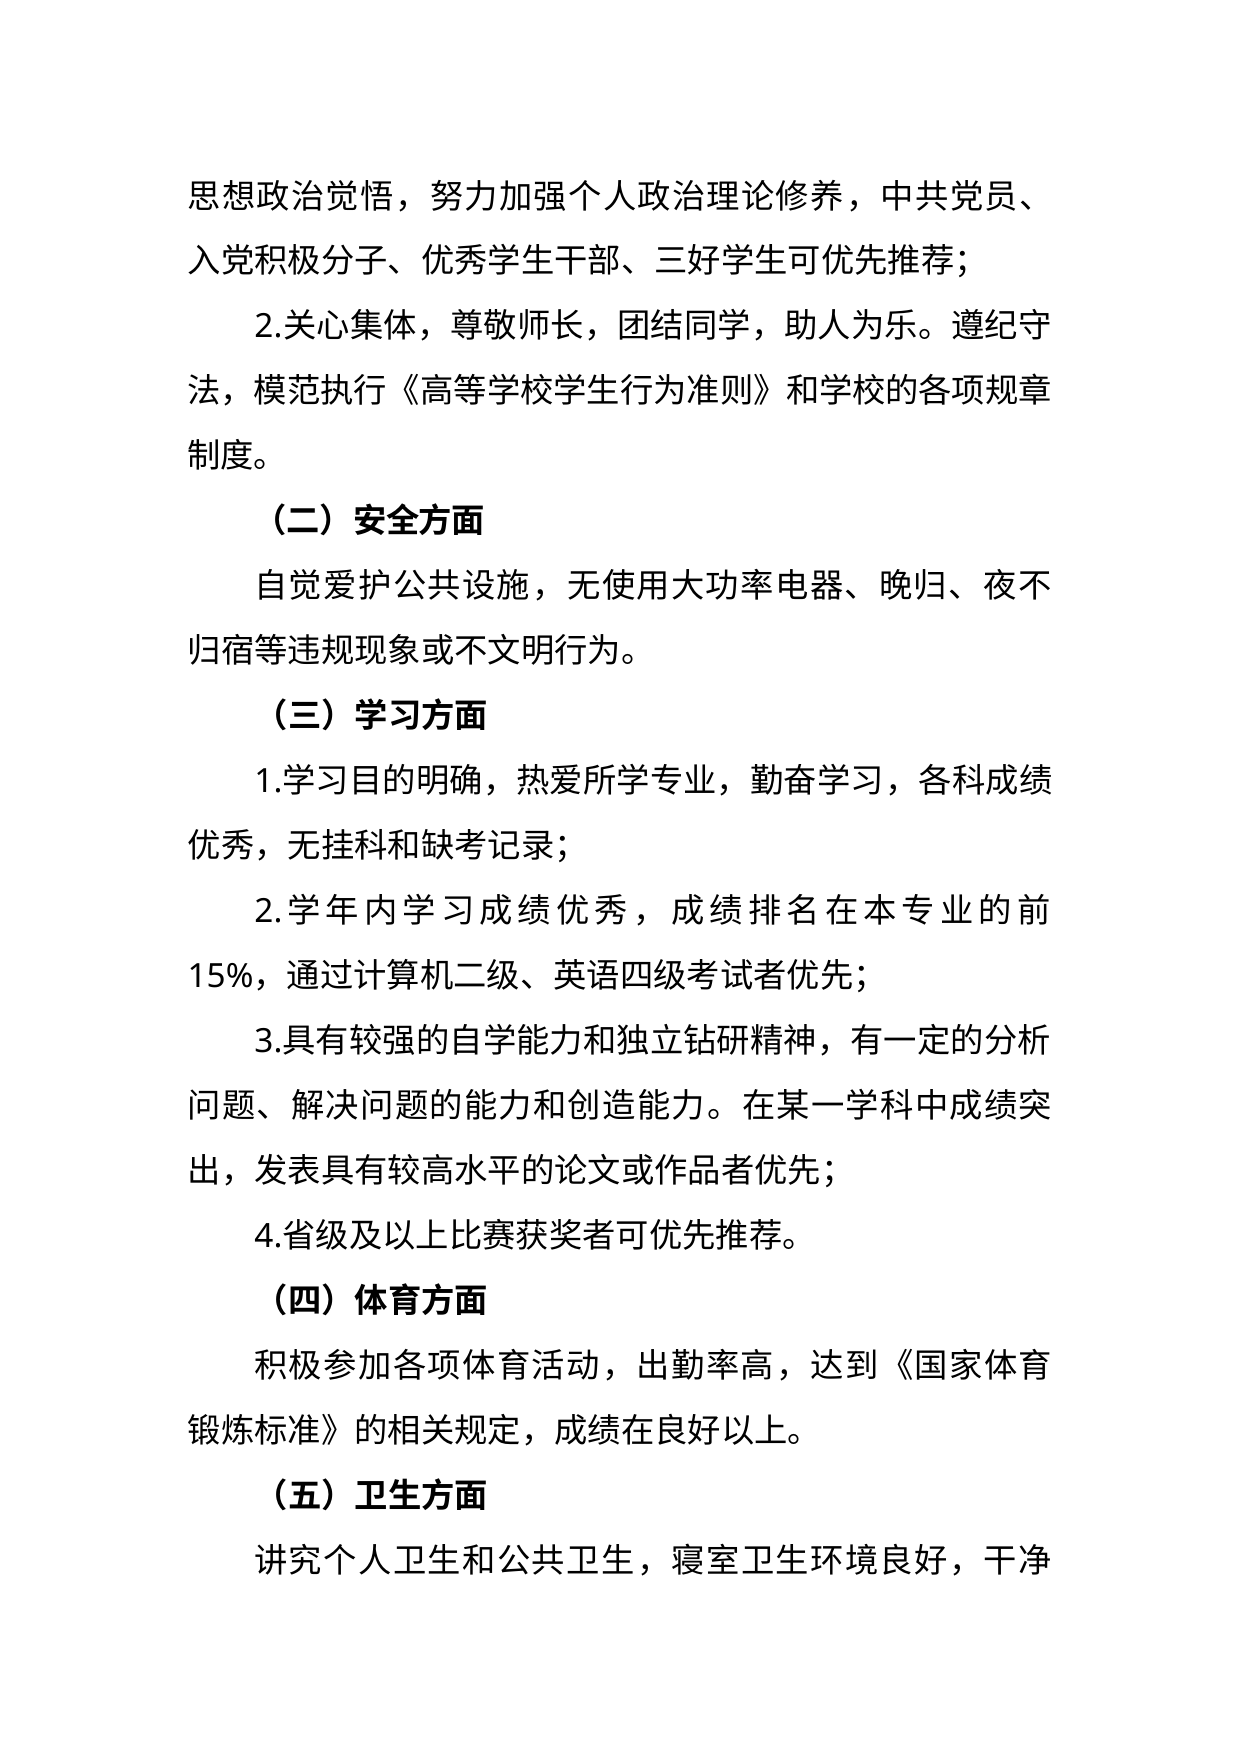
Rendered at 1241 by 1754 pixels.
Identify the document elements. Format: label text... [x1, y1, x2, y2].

list （三）学习方面 [187, 682, 1053, 747]
list （五）卫生方面 [187, 1462, 1053, 1527]
list 1.学习目的明确，热爱所学专业，勤奋学习，各科成绩优秀，无挂科和缺考记录； [187, 747, 1053, 877]
list 自觉爱护公共设施，无使用大功率电器、晚归、夜不归宿等违规现象或不文明行为。 [187, 552, 1053, 682]
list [187, 162, 1053, 292]
list 4.省级及以上比赛获奖者可优先推荐。 [187, 1202, 1053, 1267]
list （四）体育方面 [187, 1267, 1053, 1332]
list 积极参加各项体育活动，出勤率高，达到《国家体育锻炼标准》的相关规定，成绩在良好以上。 [187, 1332, 1053, 1462]
list 2.关心集体，尊敬师长，团结同学，助人为乐。遵纪守法，模范执行《高等学校学生行为准则》和学校的各项规章制度。 [187, 292, 1053, 487]
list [187, 1527, 1053, 1592]
list 3.具有较强的自学能力和独立钻研精神，有一定的分析问题、解决问题的能力和创造能力。在某一学科中成绩突出，发表具有较高水平的论文或作品者优先； [187, 1007, 1053, 1202]
list （二）安全方面 [187, 487, 1053, 552]
list 2.学年内学习成绩优秀，成绩排名在本专业的前15%，通过计算机二级、英语四级考试者优先； [187, 877, 1053, 1007]
